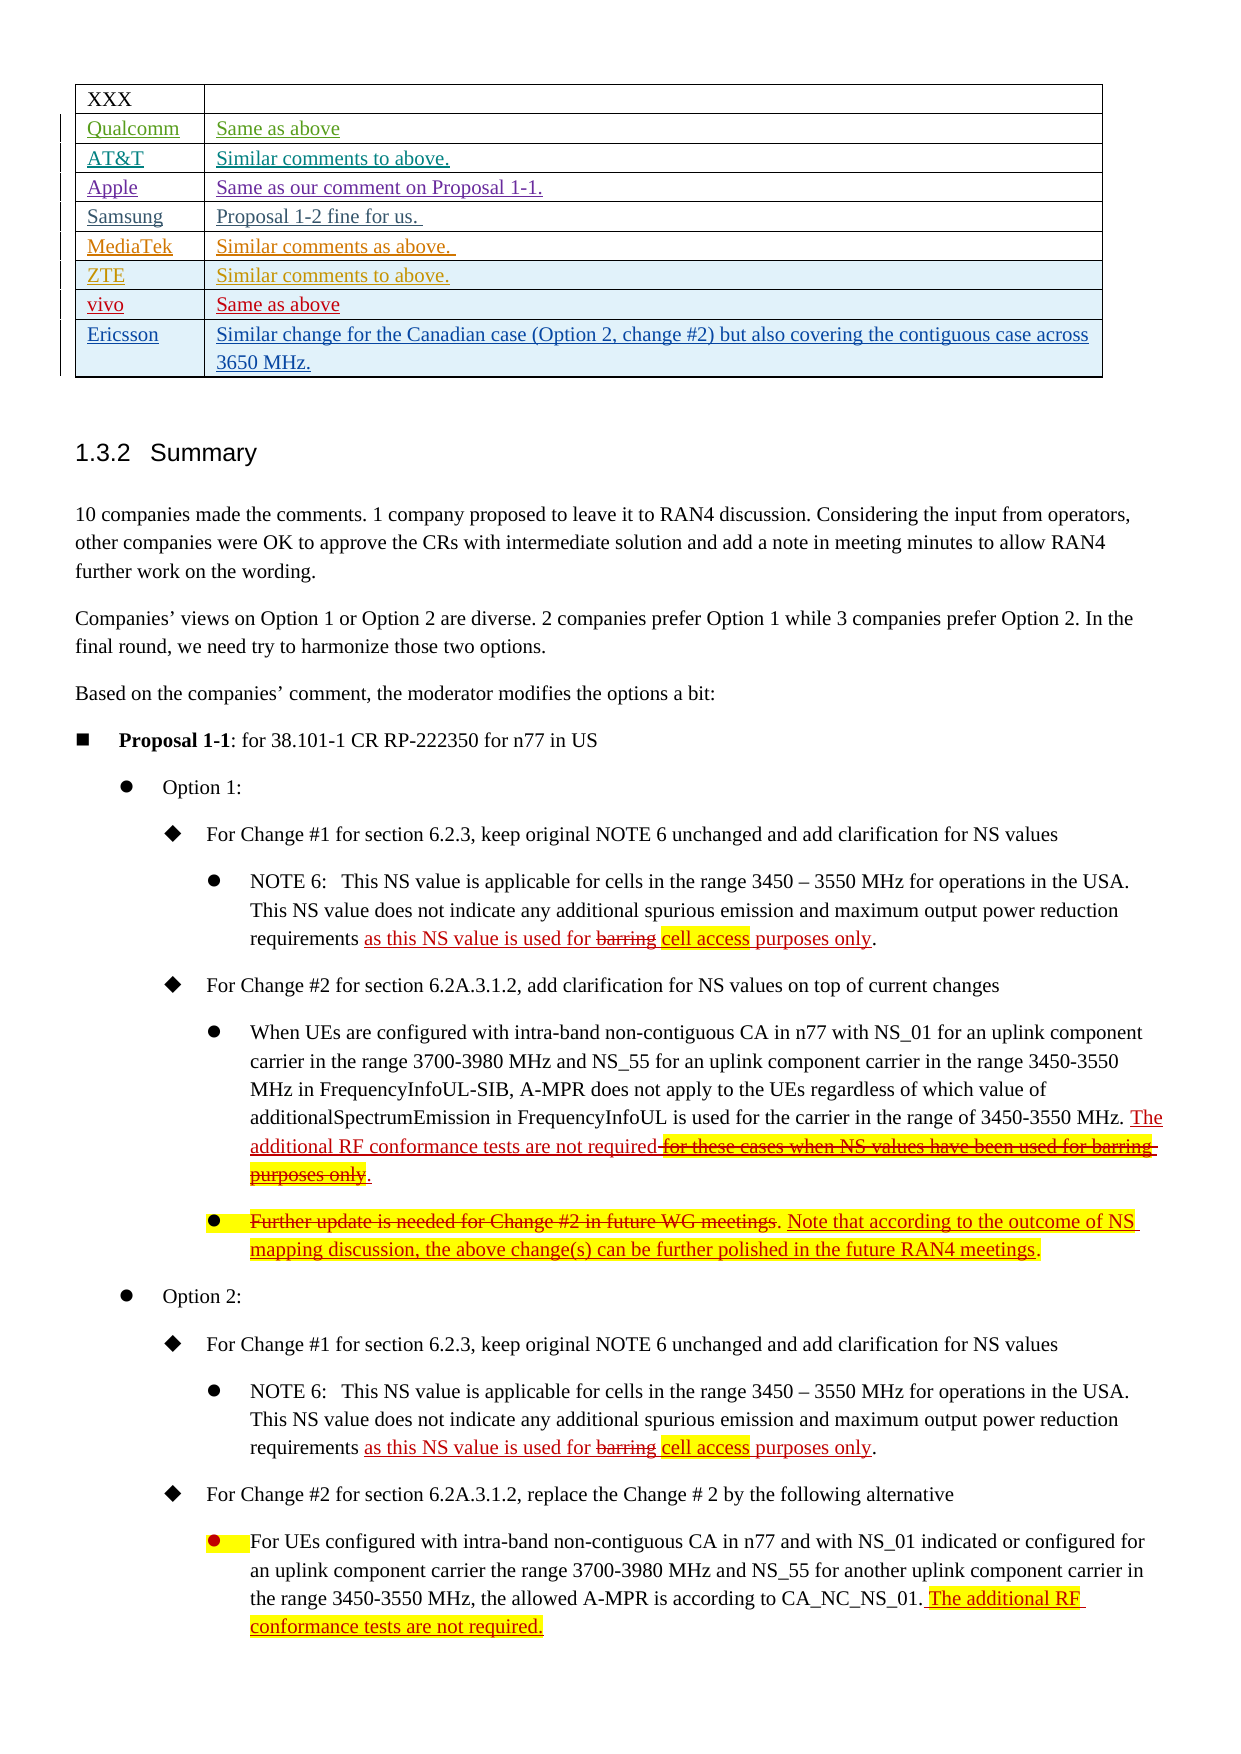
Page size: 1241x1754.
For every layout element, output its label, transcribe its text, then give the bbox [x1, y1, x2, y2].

text 10 companies made the comments. 1 company proposed to leave it to RAN4 discussion. Considering the input from operators, other companies were OK to approve the CRs with intermediate solution and add a note in meeting minutes to allow RAN4 further work on the wording. [75, 500, 1165, 585]
list For Change #1 for section 6.2.3, keep original NOTE 6 unchanged and add clarification for NS values [162, 1329, 1165, 1358]
list Proposal 1-1: for 38.101-1 CR RP-222350 for n77 in US [75, 726, 1165, 754]
text Based on the companies’ comment, the moderator modifies the options a bit: [75, 679, 1165, 707]
table_cell XXX [76, 85, 204, 113]
list Further update is needed for Change #2 in future WG meetings. Note that according to the outcome of NS mapping discussion, the above change(s) can be further polished in the future RAN4 meetings. [206, 1207, 1165, 1264]
table_cell [76, 173, 204, 201]
table_cell [76, 202, 204, 231]
list For UEs configured with intra-band non-contiguous CA in n77 and with NS_01 indicated or configured for an uplink component carrier the range 3700-3980 MHz and NS_55 for another uplink component carrier in the range 3450-3550 MHz, the allowed A-MPR is according to CA_NC_NS_01. The additional RF conformance tests are not required. [206, 1527, 1165, 1641]
list NOTE 6: This NS value is applicable for cells in the range 3450 – 3550 MHz for operations in the USA. This NS value does not indicate any additional spurious emission and maximum output power reduction requirements as this NS value is used for barring cell access purposes only. [206, 1377, 1165, 1462]
table_cell [205, 173, 1102, 201]
list Option 2: [119, 1282, 1165, 1311]
subtitle Summary [75, 424, 1165, 481]
table_cell [205, 202, 1102, 231]
list Option 1: [119, 773, 1165, 802]
list When UEs are configured with intra-band non-contiguous CA in n77 with NS_01 for an uplink component carrier in the range 3700-3980 MHz and NS_55 for an uplink component carrier in the range 3450-3550 MHz in FrequencyInfoUL-SIB, A-MPR does not apply to the UEs regardless of which value of additionalSpectrumEmission in FrequencyInfoUL is used for the carrier in the range of 3450-3550 MHz. The additional RF conformance tests are not required for these cases when NS values have been used for barring purposes only. [206, 1018, 1165, 1188]
table_cell [205, 144, 1102, 172]
table_cell [205, 232, 1102, 260]
list For Change #2 for section 6.2A.3.1.2, replace the Change # 2 by the following alternative [162, 1480, 1165, 1509]
table_cell [205, 85, 1102, 113]
table_cell [76, 114, 204, 142]
table_cell [76, 232, 204, 260]
list For Change #2 for section 6.2A.3.1.2, add clarification for NS values on top of current changes [162, 971, 1165, 999]
list For Change #1 for section 6.2.3, keep original NOTE 6 unchanged and add clarification for NS values [162, 820, 1165, 849]
table_cell [76, 144, 204, 172]
table_cell [205, 114, 1102, 142]
list NOTE 6: This NS value is applicable for cells in the range 3450 – 3550 MHz for operations in the USA. This NS value does not indicate any additional spurious emission and maximum output power reduction requirements as this NS value is used for barring cell access purposes only. [206, 867, 1165, 952]
text Companies’ views on Option 1 or Option 2 are diverse. 2 companies prefer Option 1 while 3 companies prefer Option 2. In the final round, we need try to harmonize those two options. [75, 604, 1165, 660]
